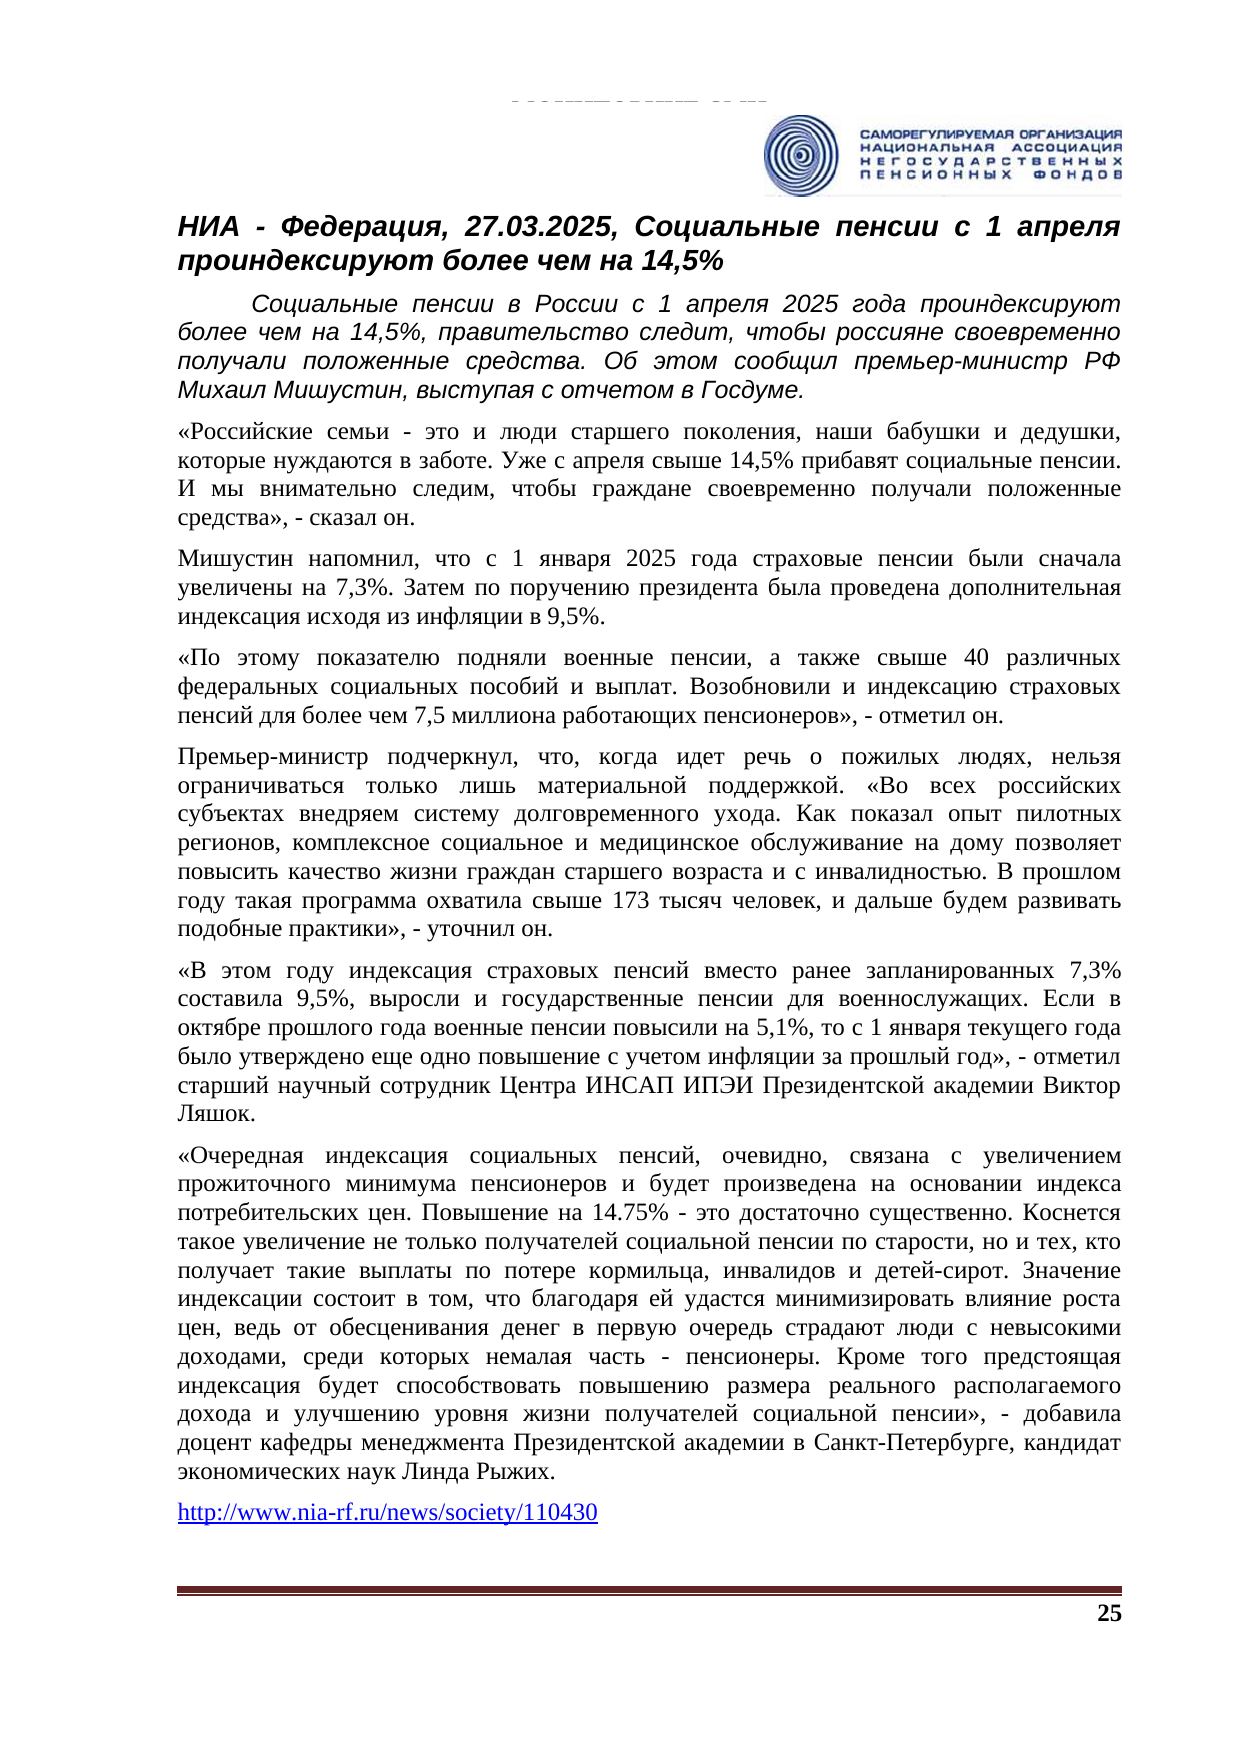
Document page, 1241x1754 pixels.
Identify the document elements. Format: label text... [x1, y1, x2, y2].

text http://www.nia-rf.ru/news/society/110430 [177, 1497, 1122, 1526]
text «В этом году индексация страховых пенсий вместо ранее запланированных 7,3% составила 9,5%, выросли и государственные пенсии для военнослужащих. Если в октябре прошлого года военные пенсии повысили на 5,1%, то с 1 января текущего года было утверждено еще одно повышение с учетом инфляции за прошлый год», - отметил старший научный сотрудник Центра ИНСАП ИПЭИ Президентской академии Виктор Ляшок. [177, 955, 1122, 1127]
subtitle НИА - Федерация, 27.03.2025, Социальные пенсии с 1 апреля проиндексируют более чем на 14,5% [177, 209, 1122, 276]
text Мишустин напомнил, что с 1 января 2025 года страховые пенсии были сначала увеличены на 7,3%. Затем по поручению президента была проведена дополнительная индексация исходя из инфляции в 9,5%. [177, 543, 1122, 630]
text «Очередная индексация социальных пенсий, очевидно, связана с увеличением прожиточного минимума пенсионеров и будет произведена на основании индекса потребительских цен. Повышение на 14.75% - это достаточно существенно. Коснется такое увеличение не только получателей социальной пенсии по старости, но и тех, кто получает такие выплаты по потере кормильца, инвалидов и детей-сирот. Значение индексации состоит в том, что благодаря ей удастся минимизировать влияние роста цен, ведь от обесценивания денег в первую очередь страдают люди с невысокими доходами, среди которых немалая часть - пенсионеры. Кроме того предстоящая индексация будет способствовать повышению размера реального располагаемого дохода и улучшению уровня жизни получателей социальной пенсии», - добавила доцент кафедры менеджмента Президентской академии в Санкт-Петербурге, кандидат экономических наук Линда Рыжих. [177, 1140, 1122, 1485]
text Премьер-министр подчеркнул, что, когда идет речь о пожилых людях, нельзя ограничиваться только лишь материальной поддержкой. «Во всех российских субъектах внедряем систему долговременного ухода. Как показал опыт пилотных регионов, комплексное социальное и медицинское обслуживание на дому позволяет повысить качество жизни граждан старшего возраста и с инвалидностью. В прошлом году такая программа охватила свыше 173 тысяч человек, и дальше будем развивать подобные практики», - уточнил он. [177, 741, 1122, 942]
picture [764, 115, 1122, 197]
subtitle Социальные пенсии в России с 1 апреля 2025 года проиндексируют более чем на 14,5%, правительство следит, чтобы россияне своевременно получали положенные средства. Об этом сообщил премьер-министр РФ Михаил Мишустин, выступая с отчетом в Госдуме. [177, 288, 1122, 403]
text «По этому показателю подняли военные пенсии, а также свыше 40 различных федеральных социальных пособий и выплат. Возобновили и индексацию страховых пенсий для более чем 7,5 миллиона работающих пенсионеров», - отметил он. [177, 642, 1122, 728]
text «Российские семьи - это и люди старшего поколения, наши бабушки и дедушки, которые нуждаются в заботе. Уже с апреля свыше 14,5% прибавят социальные пенсии. И мы внимательно следим, чтобы граждане своевременно получали положенные средства», - сказал он. [177, 416, 1122, 531]
